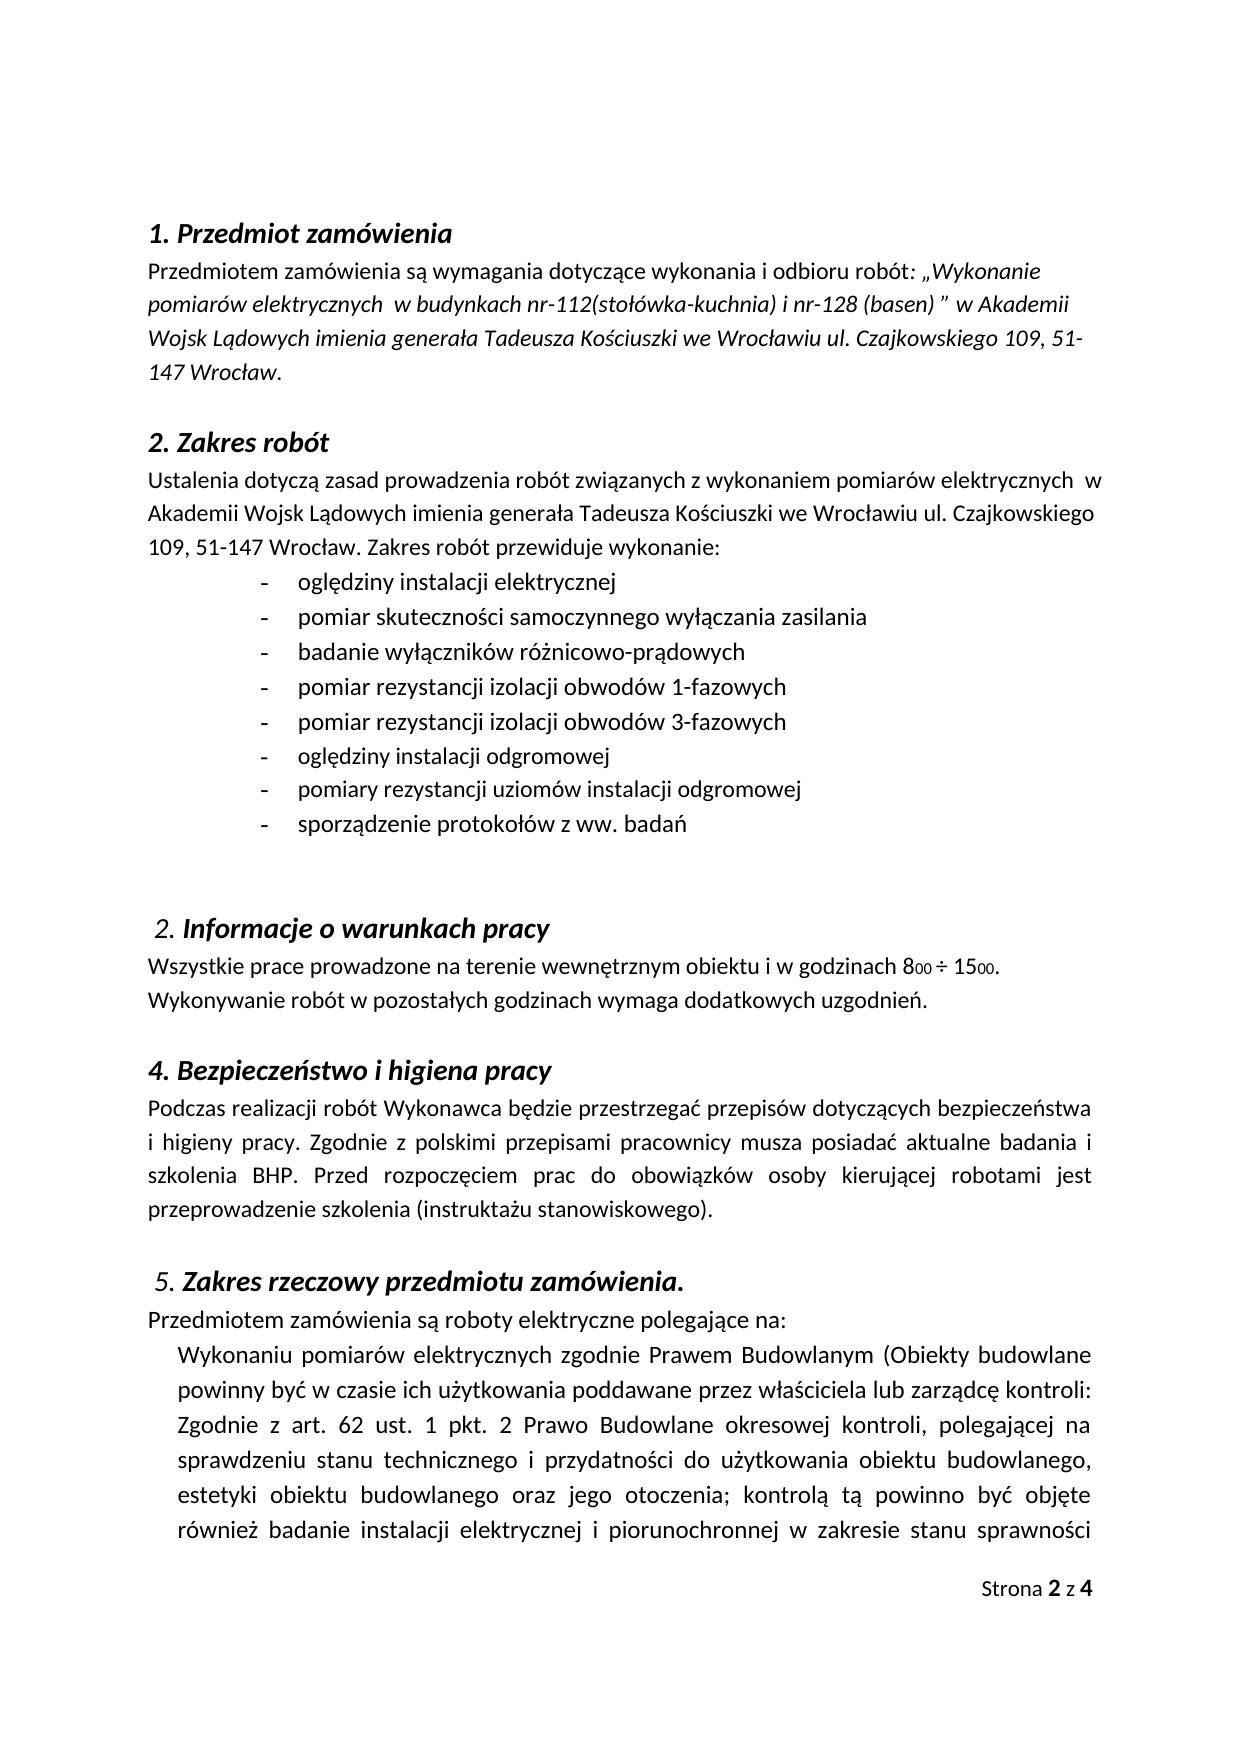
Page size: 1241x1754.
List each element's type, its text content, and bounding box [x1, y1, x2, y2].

text Ustalenia dotyczą zasad prowadzenia robót związanych z wykonaniem pomiarów elektrycznych w Akademii Wojsk Lądowych imienia generała Tadeusza Kościuszki we Wrocławiu ul. Czajkowskiego 109, 51-147 Wrocław. Zakres robót przewiduje wykonanie: [148, 465, 1107, 561]
text Wszystkie prace prowadzone na terenie wewnętrznym obiektu i w godzinach 800 ÷ 1500. Wykonywanie robót w pozostałych godzinach wymaga dodatkowych uzgodnień. [148, 951, 1107, 1014]
list badanie wyłączników różnicowo-prądowych [260, 636, 1093, 666]
list pomiar rezystancji izolacji obwodów 1-fazowych [260, 671, 1093, 701]
list sporządzenie protokołów z ww. badań [260, 808, 1093, 839]
list Zakres rzeczowy przedmiotu zamówienia. [153, 1263, 1093, 1298]
subtitle 4. Bezpieczeństwo i higiena pracy [148, 1052, 1093, 1088]
text Podczas realizacji robót Wykonawca będzie przestrzegać przepisów dotyczących bezpieczeństwa i higieny pracy. Zgodnie z polskimi przepisami pracownicy musza posiadać aktualne badania i szkolenia BHP. Przed rozpoczęciem prac do obowiązków osoby kierującej robotami jest przeprowadzenie szkolenia (instruktażu stanowiskowego). [148, 1093, 1093, 1223]
subtitle Informacje o warunkach pracy [153, 910, 1093, 946]
text Przedmiotem zamówienia są roboty elektryczne polegające na: [148, 1304, 1093, 1334]
text Przedmiotem zamówienia są wymagania dotyczące wykonania i odbioru robót: „Wykonanie pomiarów elektrycznych w budynkach nr-112(stołówka-kuchnia) i nr-128 (basen) ” w Akademii Wojsk Lądowych imienia generała Tadeusza Kościuszki we Wrocławiu ul. Czajkowskiego 109, 51-147 Wrocław. [148, 256, 1107, 386]
list oględziny instalacji odgromowej [260, 741, 1107, 770]
subtitle 1. Przedmiot zamówienia [148, 215, 1093, 250]
list oględziny instalacji elektrycznej [260, 566, 1093, 596]
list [177, 1339, 1093, 1544]
list pomiar rezystancji izolacji obwodów 3-fazowych [260, 706, 1093, 736]
subtitle 2. Zakres robót [148, 424, 1093, 459]
list pomiary rezystancji uziomów instalacji odgromowej [260, 774, 1093, 804]
list pomiar skuteczności samoczynnego wyłączania zasilania [260, 601, 1093, 631]
